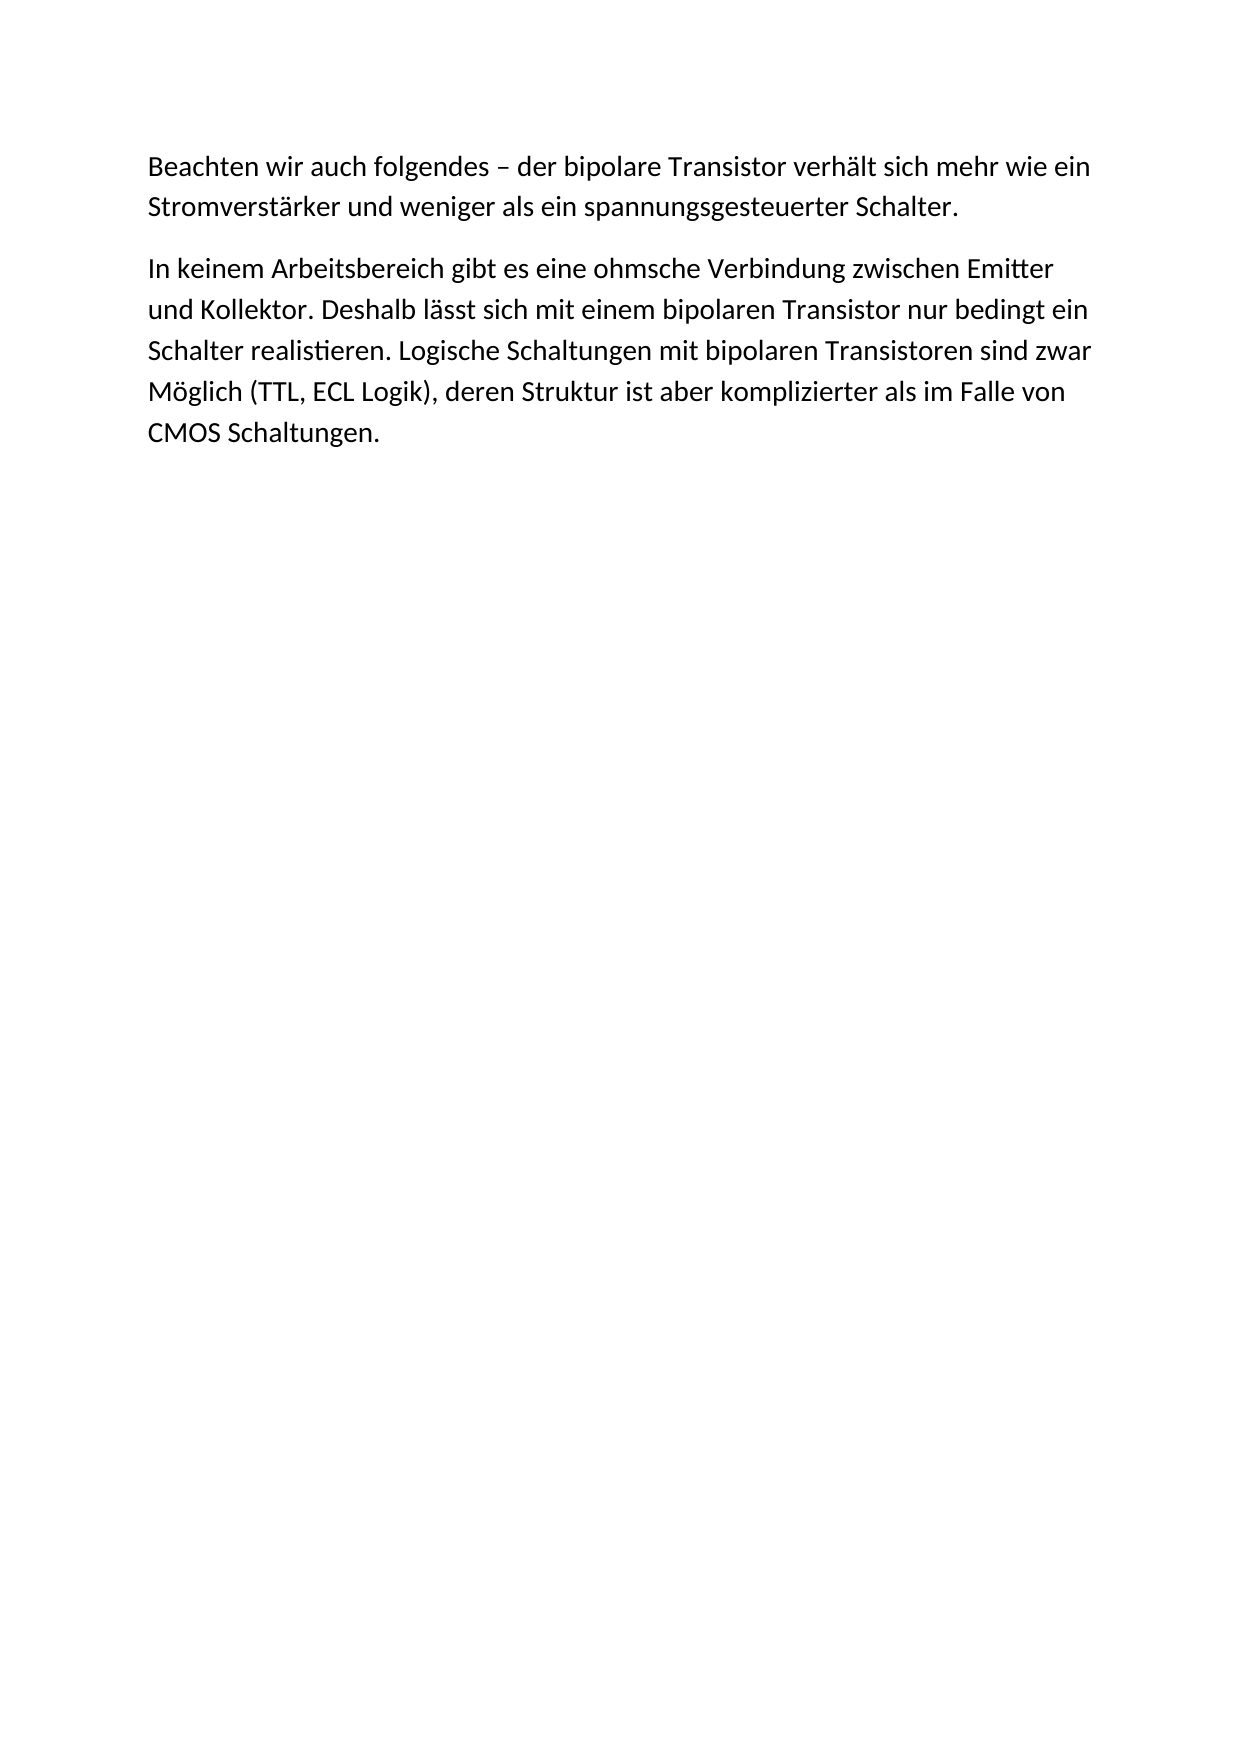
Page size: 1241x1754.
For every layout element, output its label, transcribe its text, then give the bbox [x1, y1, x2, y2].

text Beachten wir auch folgendes – der bipolare Transistor verhält sich mehr wie ein Stromverstärker und weniger als ein spannungsgesteuerter Schalter. [148, 148, 1093, 224]
text In keinem Arbeitsbereich gibt es eine ohmsche Verbindung zwischen Emitter und Kollektor. Deshalb lässt sich mit einem bipolaren Transistor nur bedingt ein Schalter realistieren. Logische Schaltungen mit bipolaren Transistoren sind zwar Möglich (TTL, ECL Logik), deren Struktur ist aber komplizierter als im Falle von CMOS Schaltungen. [148, 250, 1093, 450]
